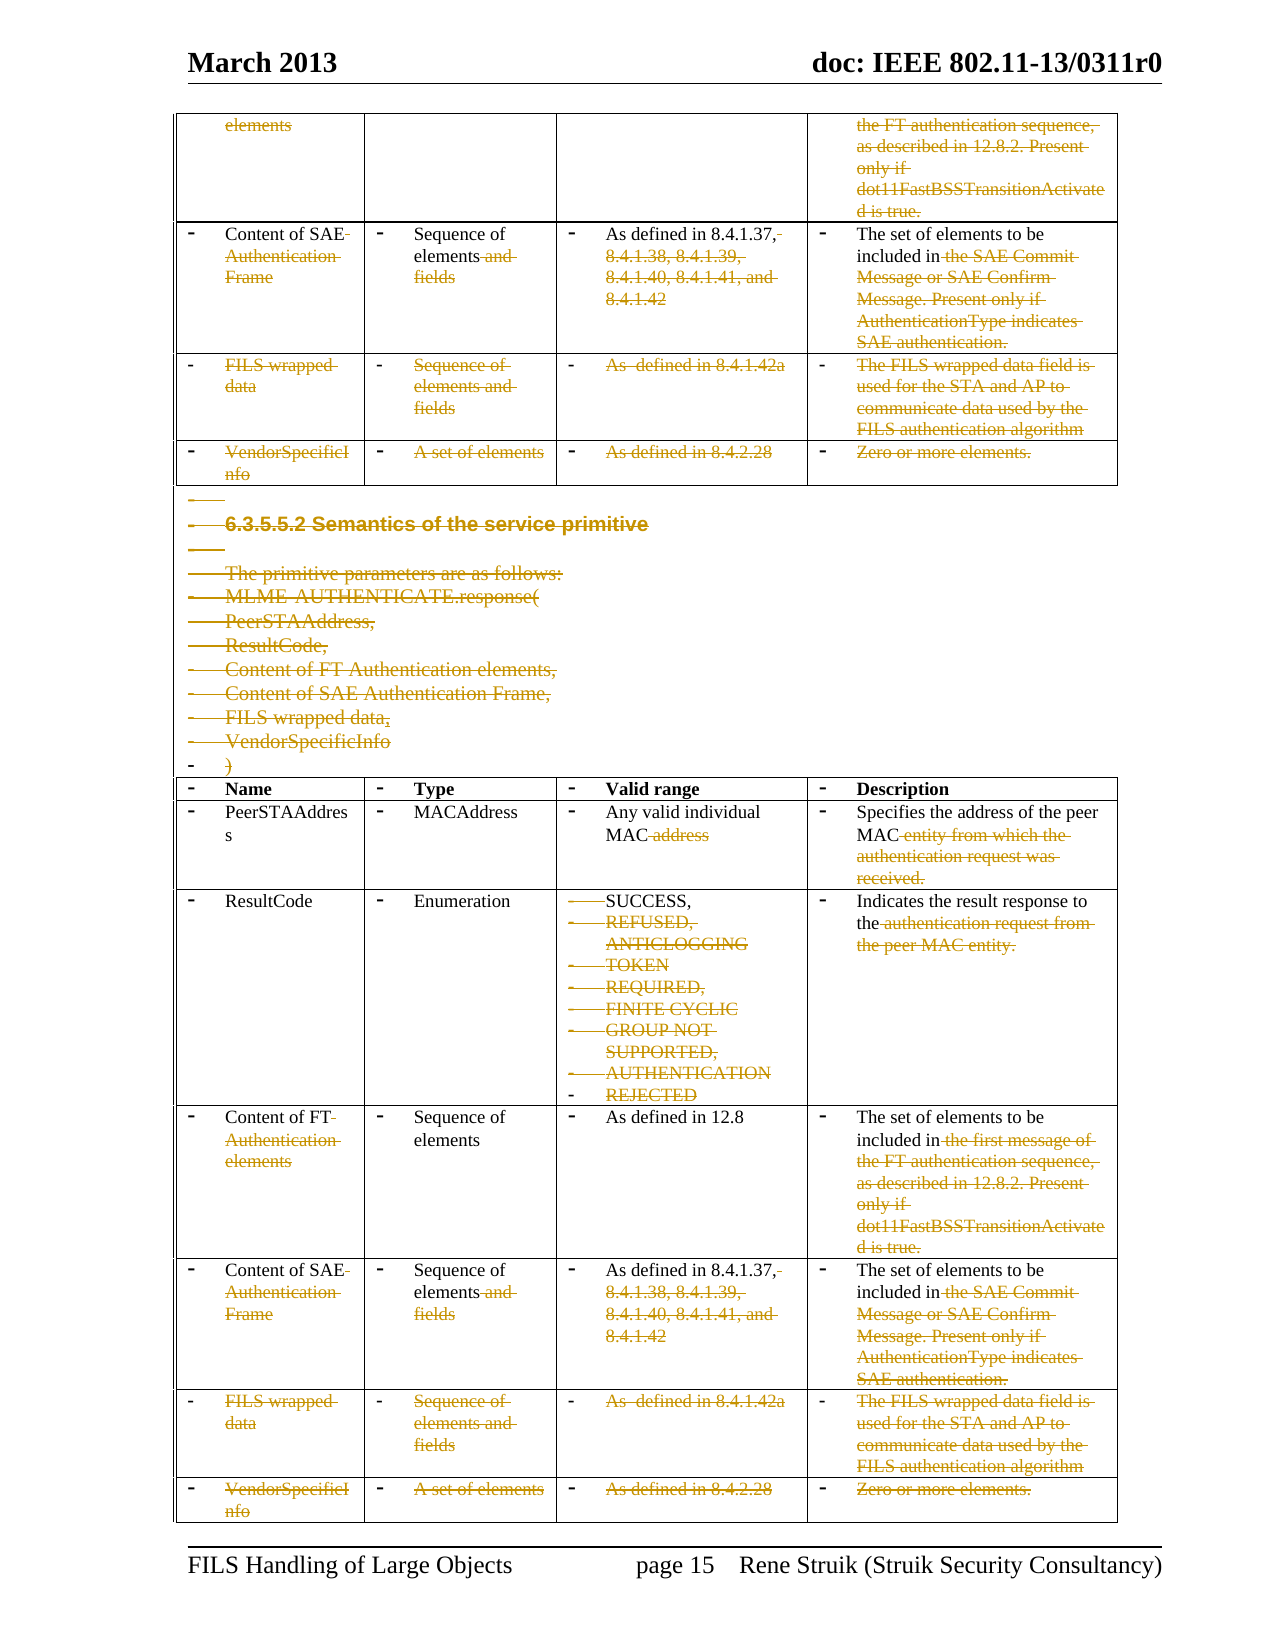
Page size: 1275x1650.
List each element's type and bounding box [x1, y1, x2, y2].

table_cell [557, 223, 807, 353]
table_cell [177, 890, 364, 1105]
table_header [365, 778, 556, 800]
table_cell [177, 801, 364, 888]
table_cell [365, 1478, 556, 1522]
table_header [808, 778, 1117, 800]
table_header [177, 778, 364, 800]
table_cell [557, 441, 807, 485]
table_header [557, 778, 807, 800]
table_cell [808, 223, 1117, 353]
table_cell [808, 1390, 1117, 1477]
table_cell [177, 1478, 364, 1522]
table_cell [557, 354, 807, 440]
table_cell [365, 1259, 556, 1389]
table_cell [808, 890, 1117, 1105]
table_cell [808, 1478, 1117, 1522]
table_cell [808, 801, 1117, 888]
table_cell [557, 114, 807, 221]
table_cell [557, 1390, 807, 1477]
table_cell [808, 114, 1117, 221]
table_cell [557, 1106, 807, 1258]
table_cell [365, 890, 556, 1105]
table_cell [365, 441, 556, 485]
table_cell [177, 1259, 364, 1389]
table_cell [365, 801, 556, 888]
table_cell [557, 801, 807, 888]
table_cell [177, 223, 364, 353]
table_cell [177, 354, 364, 440]
table_cell [557, 1478, 807, 1522]
table_cell [557, 1259, 807, 1389]
table_cell [365, 114, 556, 221]
table_cell [808, 441, 1117, 485]
table_cell [177, 1390, 364, 1477]
table_cell [177, 114, 364, 221]
table_cell [177, 1106, 364, 1258]
table_cell [808, 1106, 1117, 1258]
table_cell [365, 223, 556, 353]
table_cell [365, 354, 556, 440]
table_cell [365, 1106, 556, 1258]
table_cell [808, 1259, 1117, 1389]
table_cell [557, 890, 807, 1105]
table_cell [365, 1390, 556, 1477]
table_cell [177, 441, 364, 485]
table_cell [808, 354, 1117, 440]
